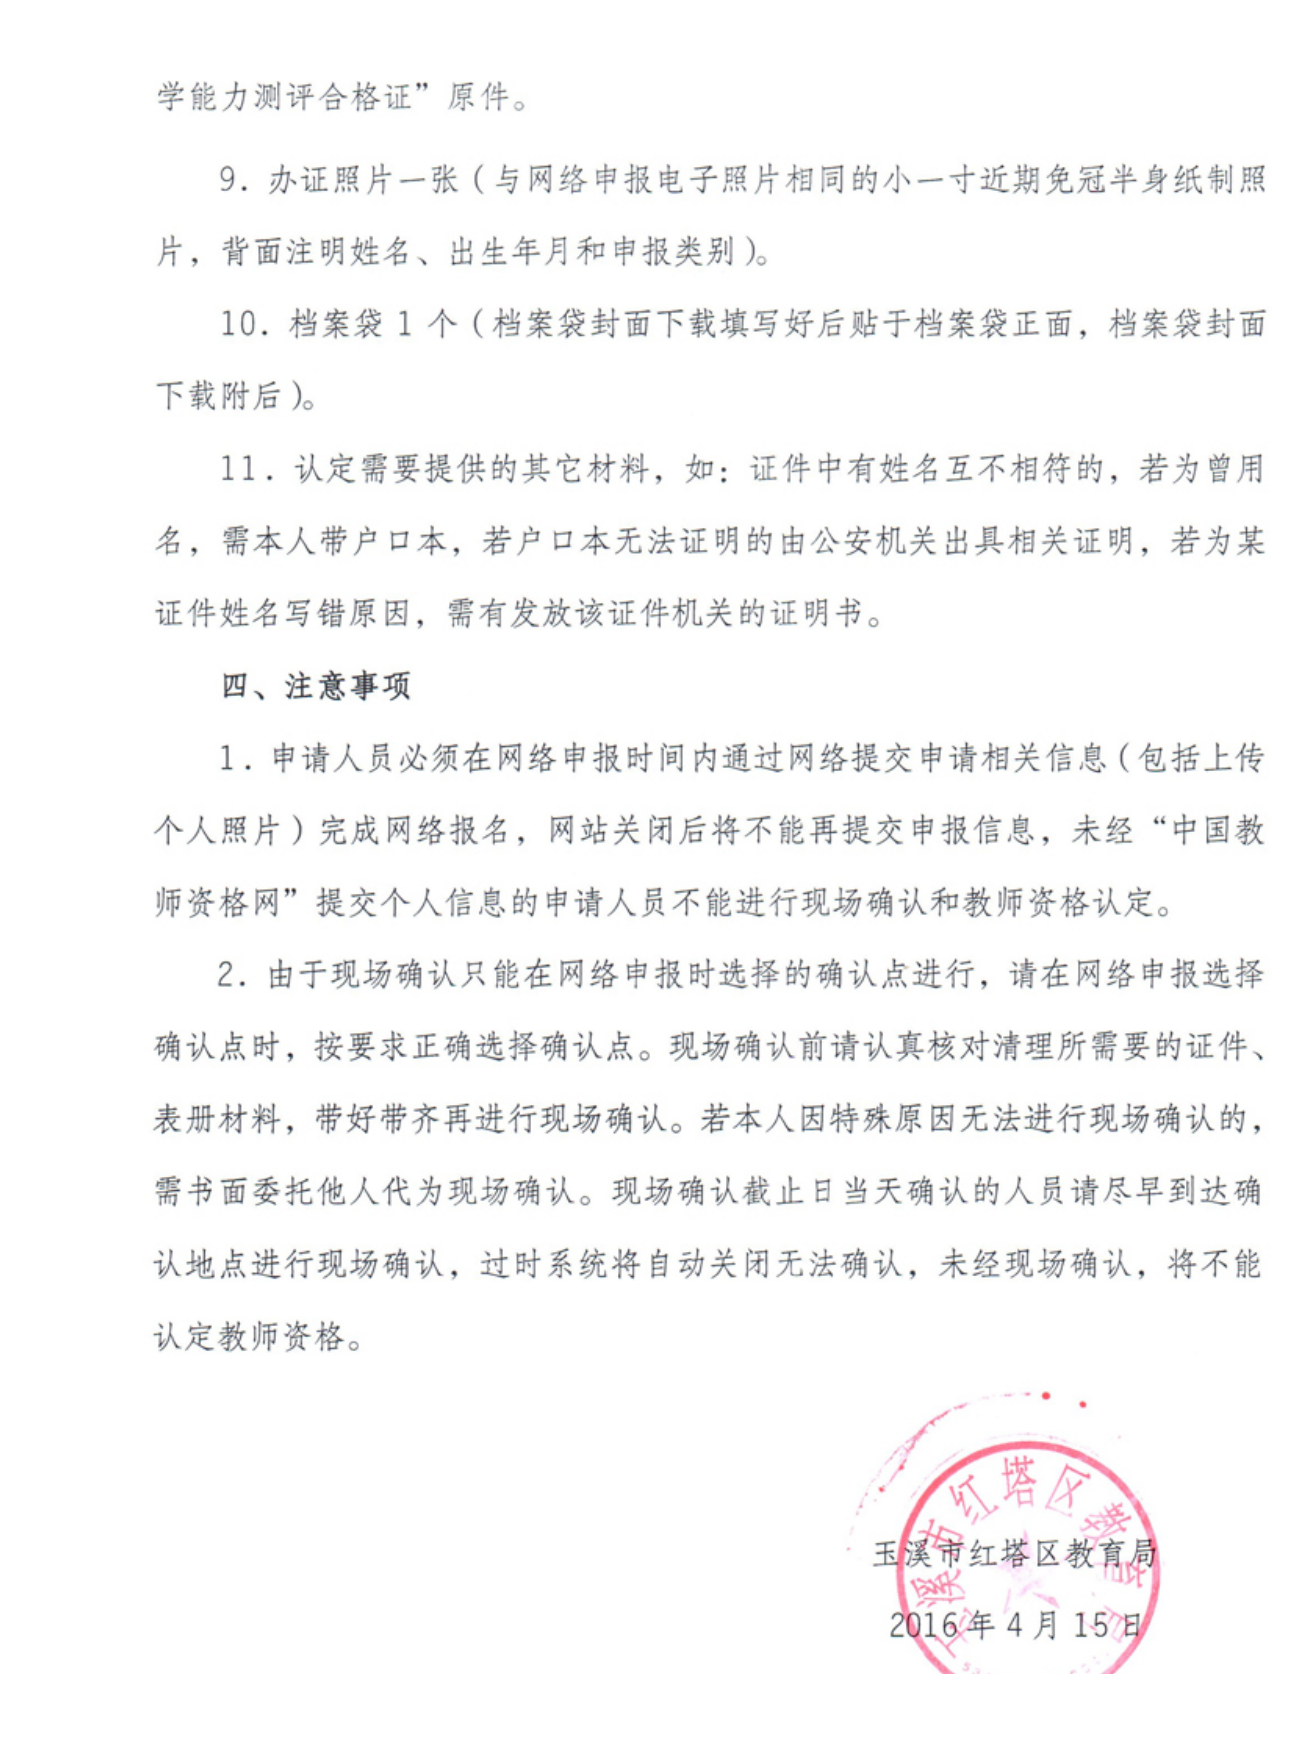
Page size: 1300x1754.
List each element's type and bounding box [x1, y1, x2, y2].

picture [118, 80, 1300, 1674]
